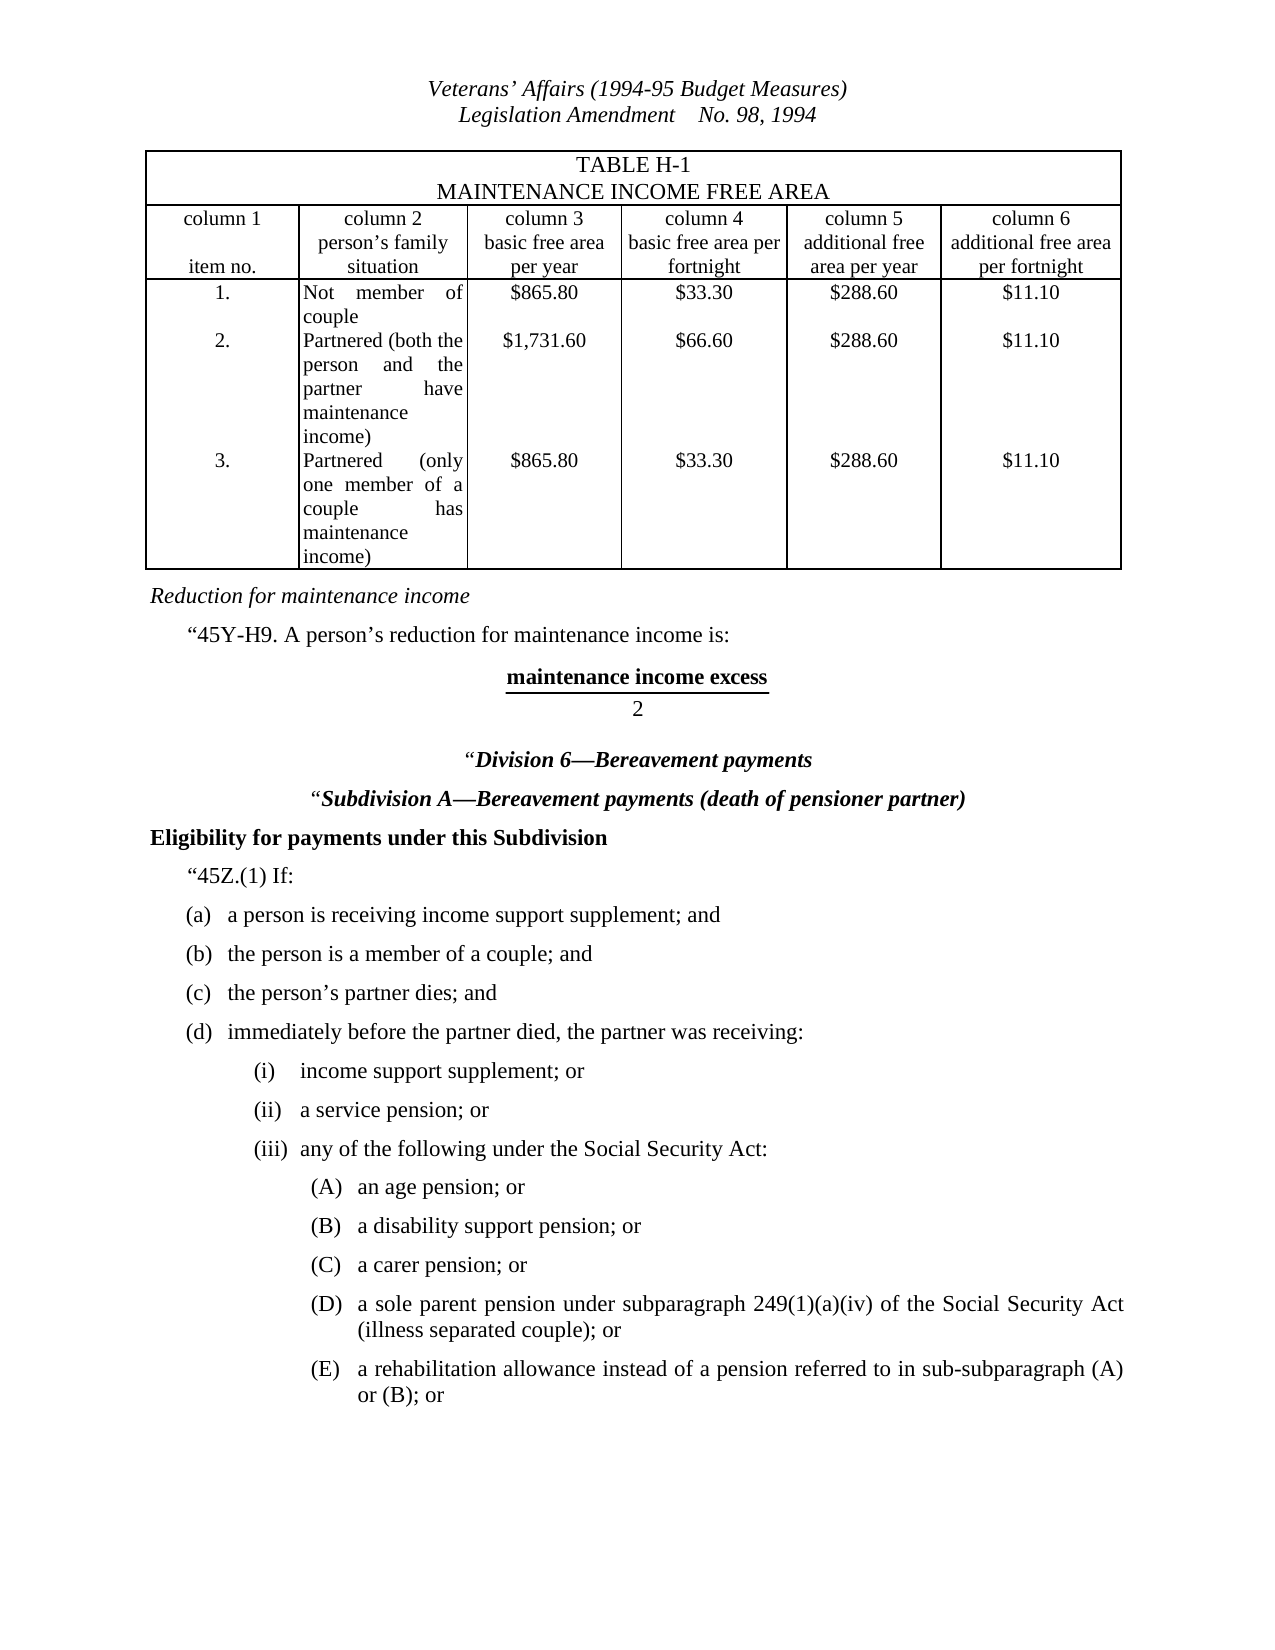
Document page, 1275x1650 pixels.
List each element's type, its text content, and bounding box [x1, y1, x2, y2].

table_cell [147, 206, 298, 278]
text (A) an age pension; or [311, 1173, 1125, 1200]
text (a) a person is receiving income support supplement; and [186, 901, 1125, 928]
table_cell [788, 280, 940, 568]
text (D) a sole parent pension under subparagraph 249(1)(a)(iv) of the Social Security Act (illness separated couple); or [311, 1290, 1125, 1343]
text “45Y-H9. A person’s reduction for maintenance income is: [187, 621, 1125, 648]
text “Division 6—Bereavement payments [150, 746, 1125, 772]
text (c) the person’s partner dies; and [186, 979, 1125, 1006]
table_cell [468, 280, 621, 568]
text (iii) any of the following under the Social Security Act: [253, 1134, 1125, 1161]
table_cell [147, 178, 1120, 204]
text (d) immediately before the partner died, the partner was receiving: [186, 1018, 1125, 1044]
text (i) income support supplement; or [253, 1057, 1125, 1083]
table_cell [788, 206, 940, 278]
text (C) a carer pension; or [311, 1251, 1125, 1277]
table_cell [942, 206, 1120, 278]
text “Subdivision A—Bereavement payments (death of pensioner partner) [150, 785, 1125, 811]
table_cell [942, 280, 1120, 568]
text (E) a rehabilitation allowance instead of a pension referred to in sub-subparagraph (A) or (B); or [311, 1355, 1125, 1408]
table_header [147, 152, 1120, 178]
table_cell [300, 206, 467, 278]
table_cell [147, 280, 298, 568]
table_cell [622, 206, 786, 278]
text (ii) a service pension; or [253, 1096, 1125, 1122]
text (b) the person is a member of a couple; and [186, 940, 1125, 967]
text (B) a disability support pension; or [311, 1212, 1125, 1239]
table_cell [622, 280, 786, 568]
text “45Z.(1) If: [187, 863, 1125, 889]
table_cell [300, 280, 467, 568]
text Reduction for maintenance income [150, 582, 1125, 609]
text Eligibility for payments under this Subdivision [150, 824, 1125, 850]
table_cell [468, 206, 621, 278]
